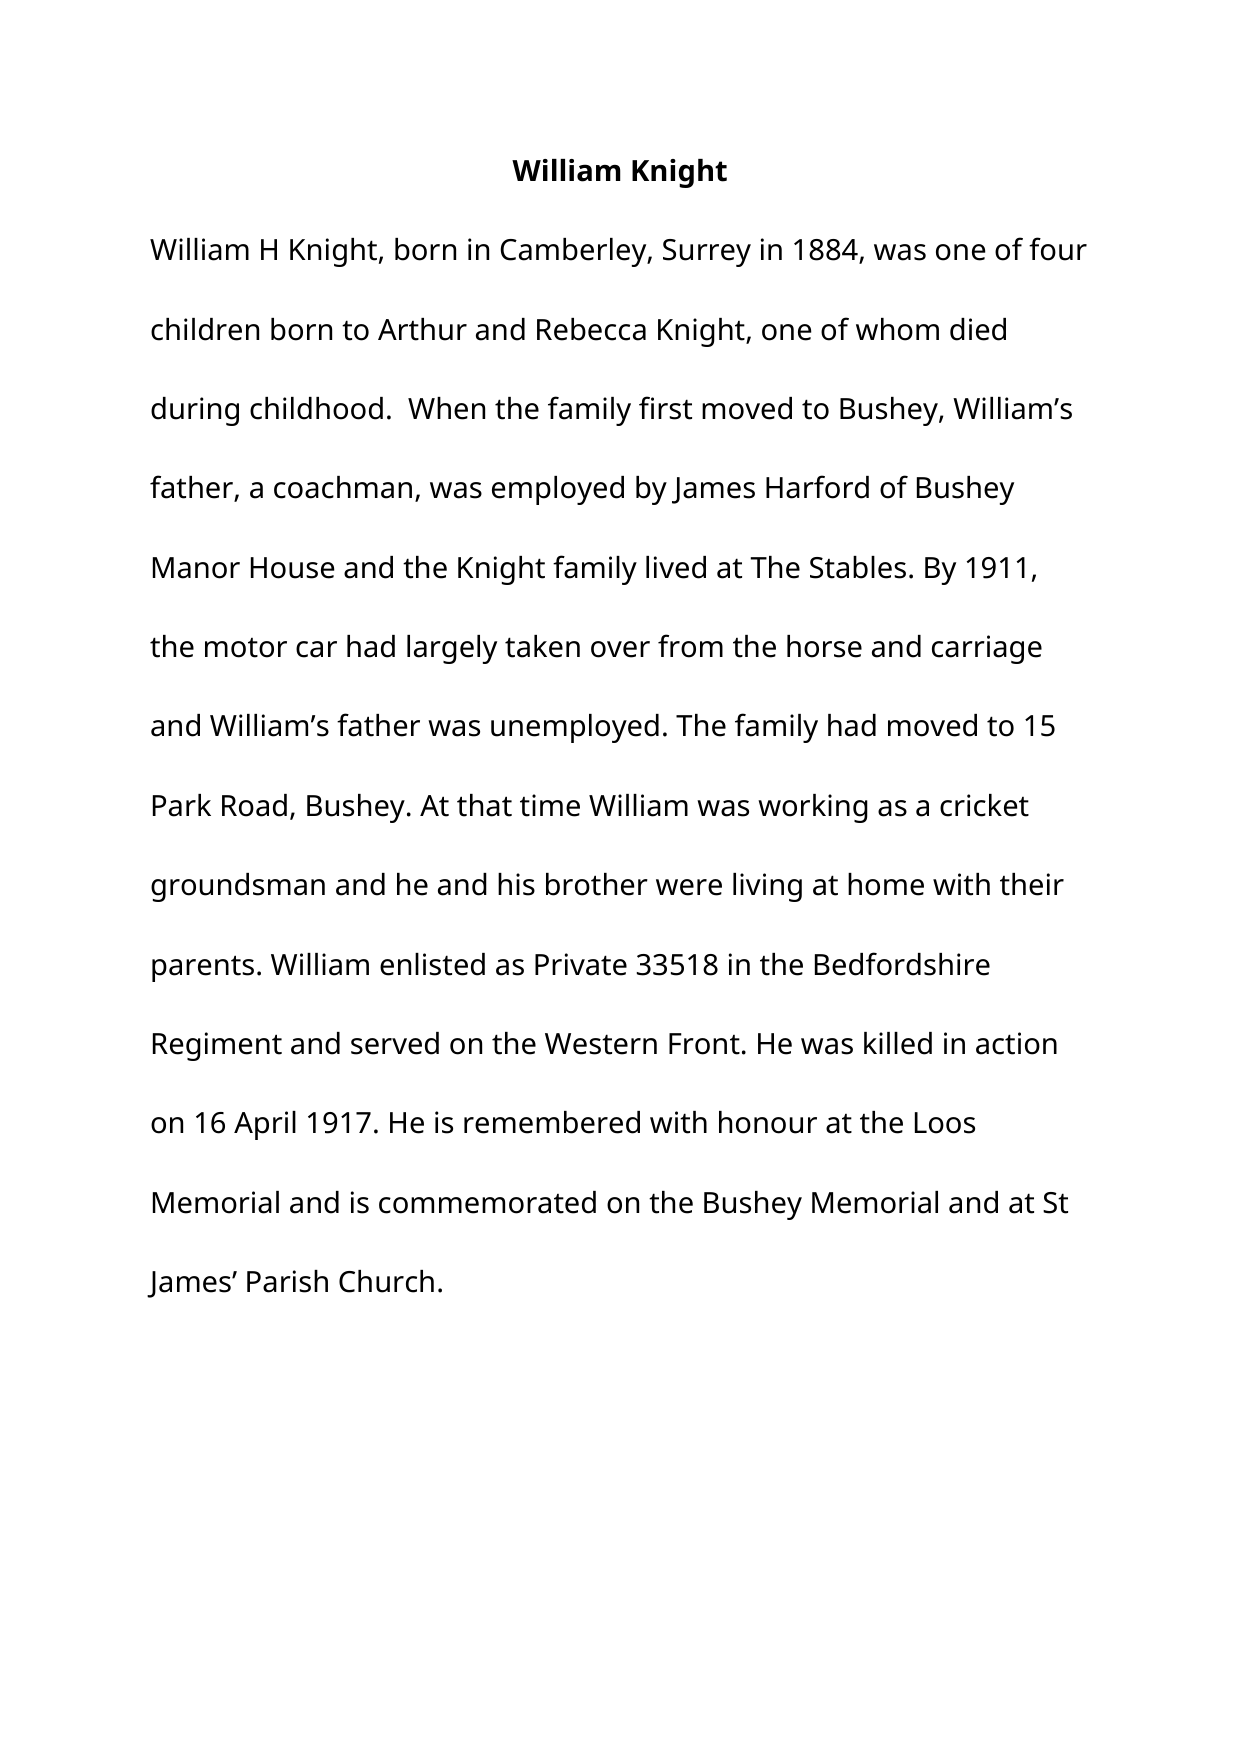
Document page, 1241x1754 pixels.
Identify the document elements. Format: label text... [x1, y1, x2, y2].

text William H Knight, born in Camberley, Surrey in 1884, was one of four children born to Arthur and Rebecca Knight, one of whom died during childhood. When the family first moved to Bushey, William’s father, a coachman, was employed by James Harford of Bushey Manor House and the Knight family lived at The Stables. By 1911, the motor car had largely taken over from the horse and carriage and William’s father was unemployed. The family had moved to 15 Park Road, Bushey. At that time William was working as a cricket groundsman and he and his brother were living at home with their parents. William enlisted as Private 33518 in the Bedfordshire Regiment and served on the Western Front. He was killed in action on 16 April 1917. He is remembered with honour at the Loos Memorial and is commemorated on the Bushey Memorial and at St James’ Parish Church. [150, 229, 1090, 1301]
text William Knight [150, 150, 1090, 190]
